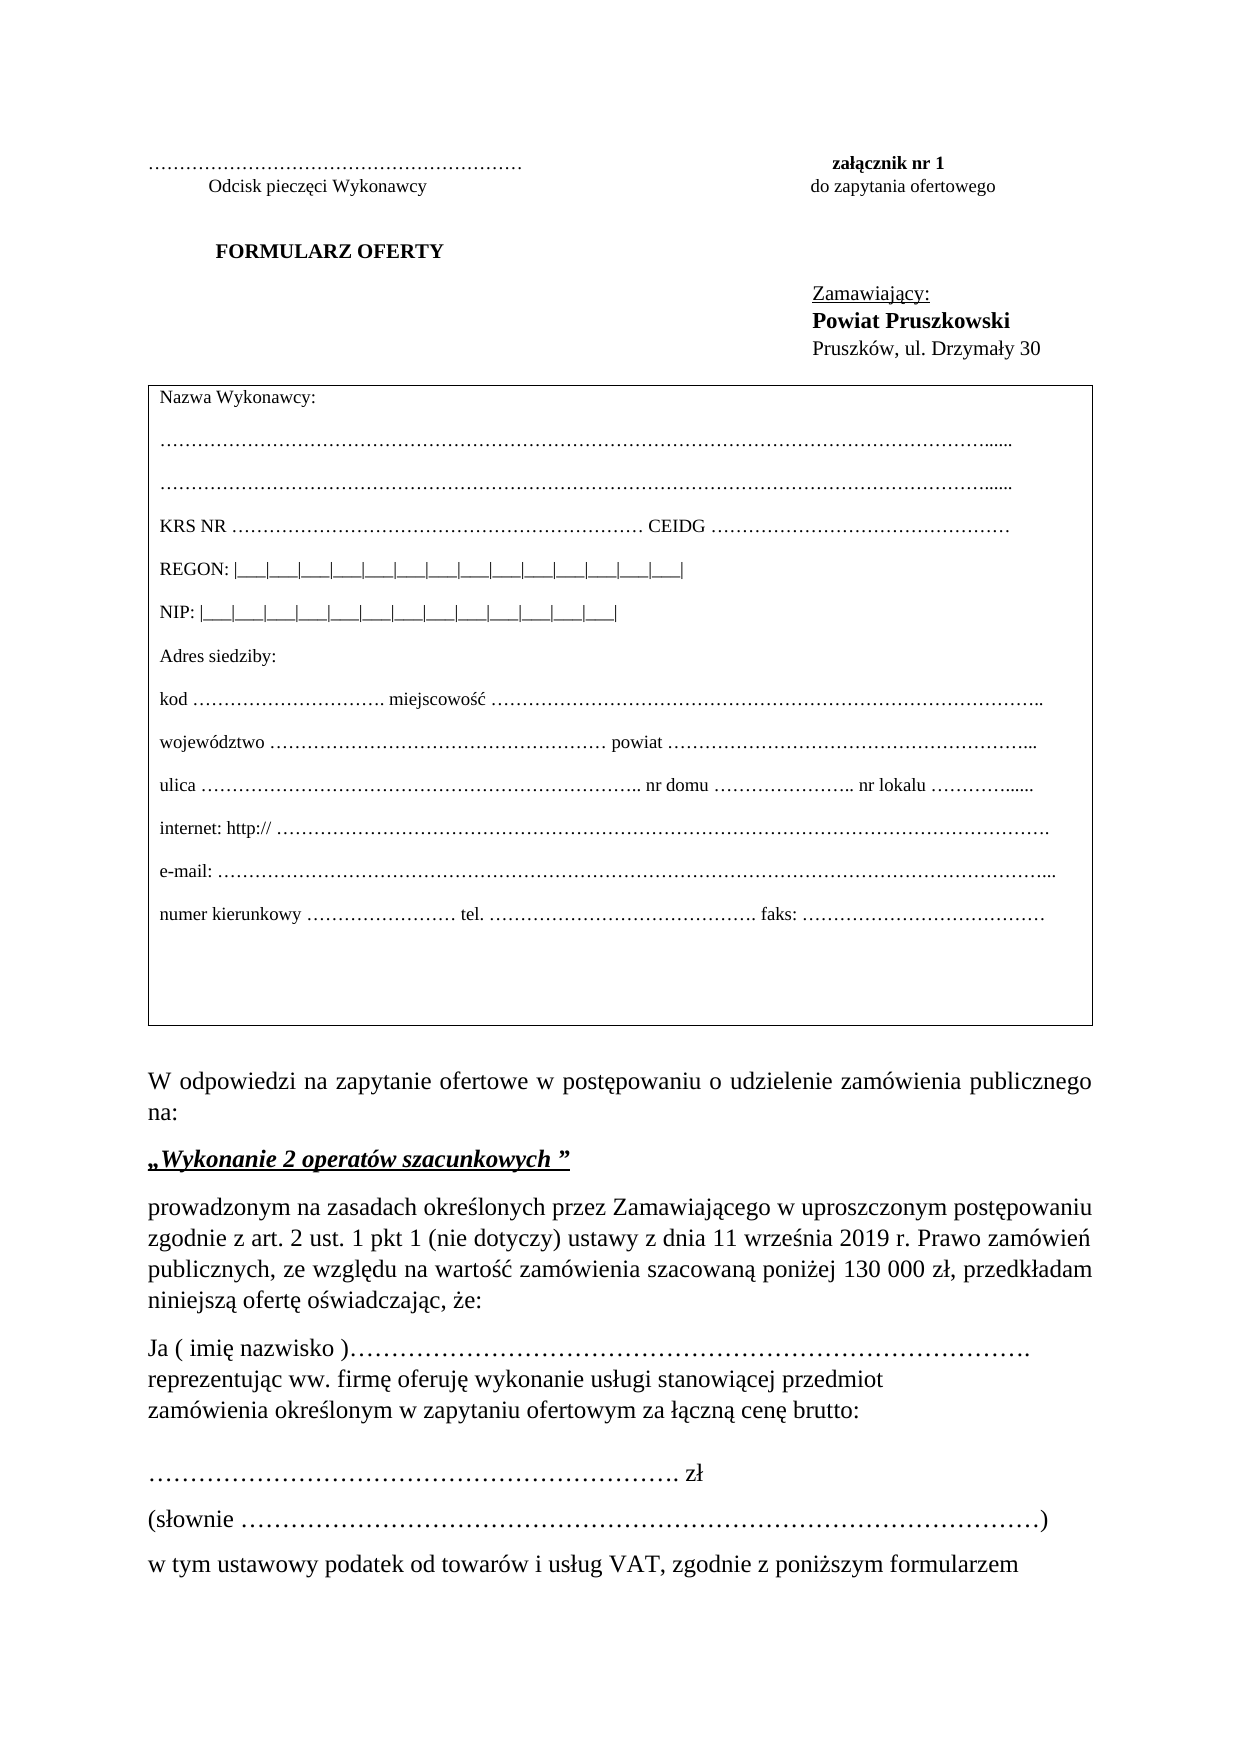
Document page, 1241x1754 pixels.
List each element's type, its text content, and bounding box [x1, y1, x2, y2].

text W odpowiedzi na zapytanie ofertowe w postępowaniu o udzielenie zamówienia publicznego na: [148, 1066, 1093, 1126]
text Ja ( imię nazwisko )………………………………………………………………………. [148, 1333, 1093, 1362]
text …………………………………………………… załącznik nr 1 [148, 152, 1093, 174]
text w tym ustawowy podatek od towarów i usług VAT, zgodnie z poniższym formularzem [148, 1549, 1093, 1578]
text ………………………………………………………. zł [148, 1458, 1093, 1487]
table_header Nazwa Wykonawcy: ……………………………………………………………………………………………………………………...... ……………………………………………………………………………………………………………………...... KRS NR ………………………………………………………… CEIDG ………………………………………… REGON: |___|___|___|___|___|___|___|___|___|___|___|___|___|___| NIP: |___|___|___|___|___|___|___|___|___|___|___|___|___| Adres siedziby: kod …………………………. miejscowość …………………………………………………………………………….. województwo ……………………………………………… powiat …………………………………………………... ulica …………………………………………………………….. nr domu ………………….. nr lokalu …………...... internet: http:// ……………………………………………………………………………………………………………. e-mail: ……………………………………………………………………………………………………………………... numer kierunkowy …………………… tel. ……………………………………. faks: ………………………………… [149, 386, 1092, 1025]
text FORMULARZ OFERTY [148, 238, 1093, 263]
text prowadzonym na zasadach określonych przez Zamawiającego w uproszczonym postępowaniu zgodnie z art. 2 ust. 1 pkt 1 (nie dotyczy) ustawy z dnia 11 września 2019 r. Prawo zamówień publicznych, ze względu na wartość zamówienia szacowaną poniżej 130 000 zł, przedkładam niniejszą ofertę oświadczając, że: [148, 1192, 1093, 1314]
text reprezentując ww. firmę oferuję wykonanie usługi stanowiącej przedmiot [148, 1364, 1093, 1393]
text Zamawiający: [812, 281, 1093, 305]
text Odcisk pieczęci Wykonawcy do zapytania ofertowego [148, 175, 1093, 197]
text (słownie ……………………………………………………………………………………) [148, 1504, 1093, 1532]
text Pruszków, ul. Drzymały 30 [812, 336, 1093, 359]
text Powiat Pruszkowski [812, 307, 1093, 333]
text zamówienia określonym w zapytaniu ofertowym za łączną cenę brutto: [148, 1395, 1093, 1424]
text „Wykonanie 2 operatów szacunkowych ” [148, 1144, 1093, 1173]
